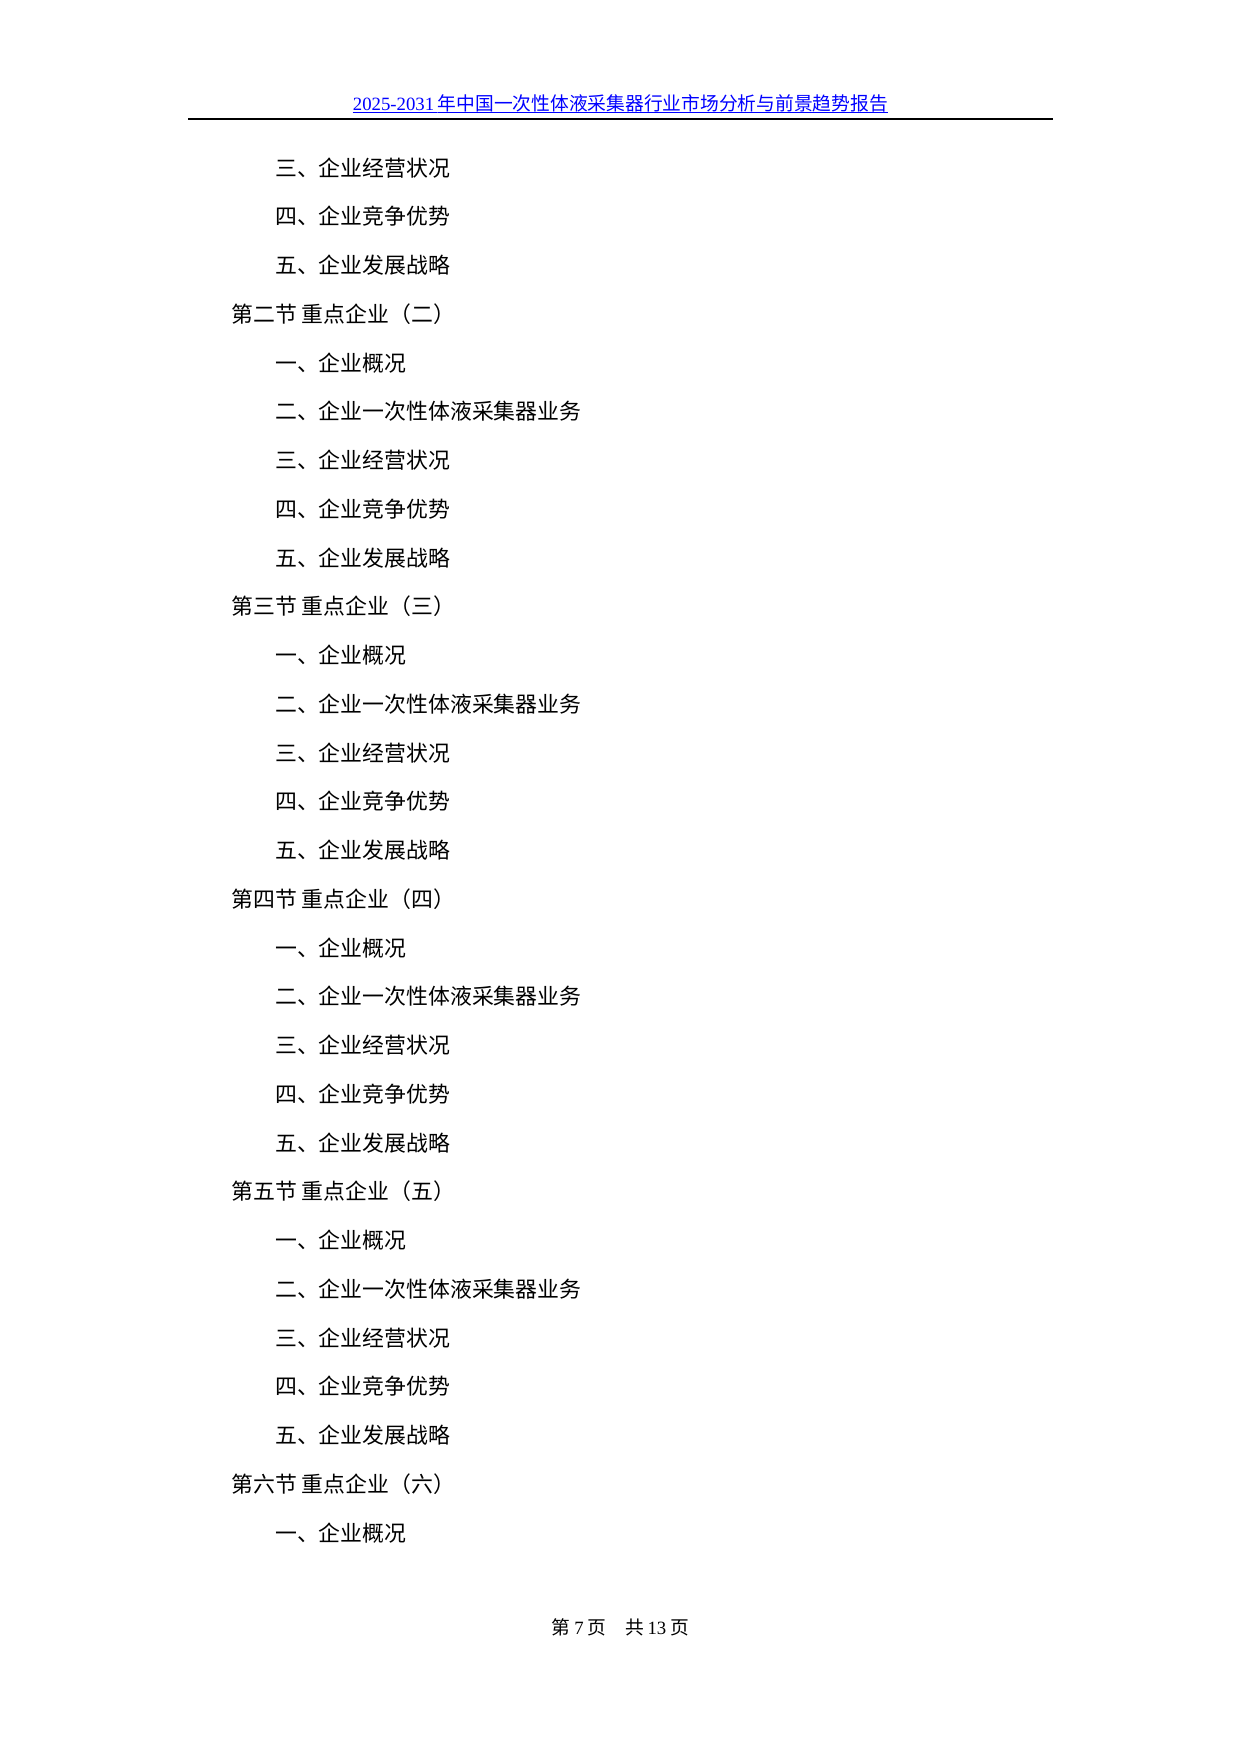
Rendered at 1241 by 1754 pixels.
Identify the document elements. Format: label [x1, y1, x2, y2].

text [187, 150, 1053, 1548]
